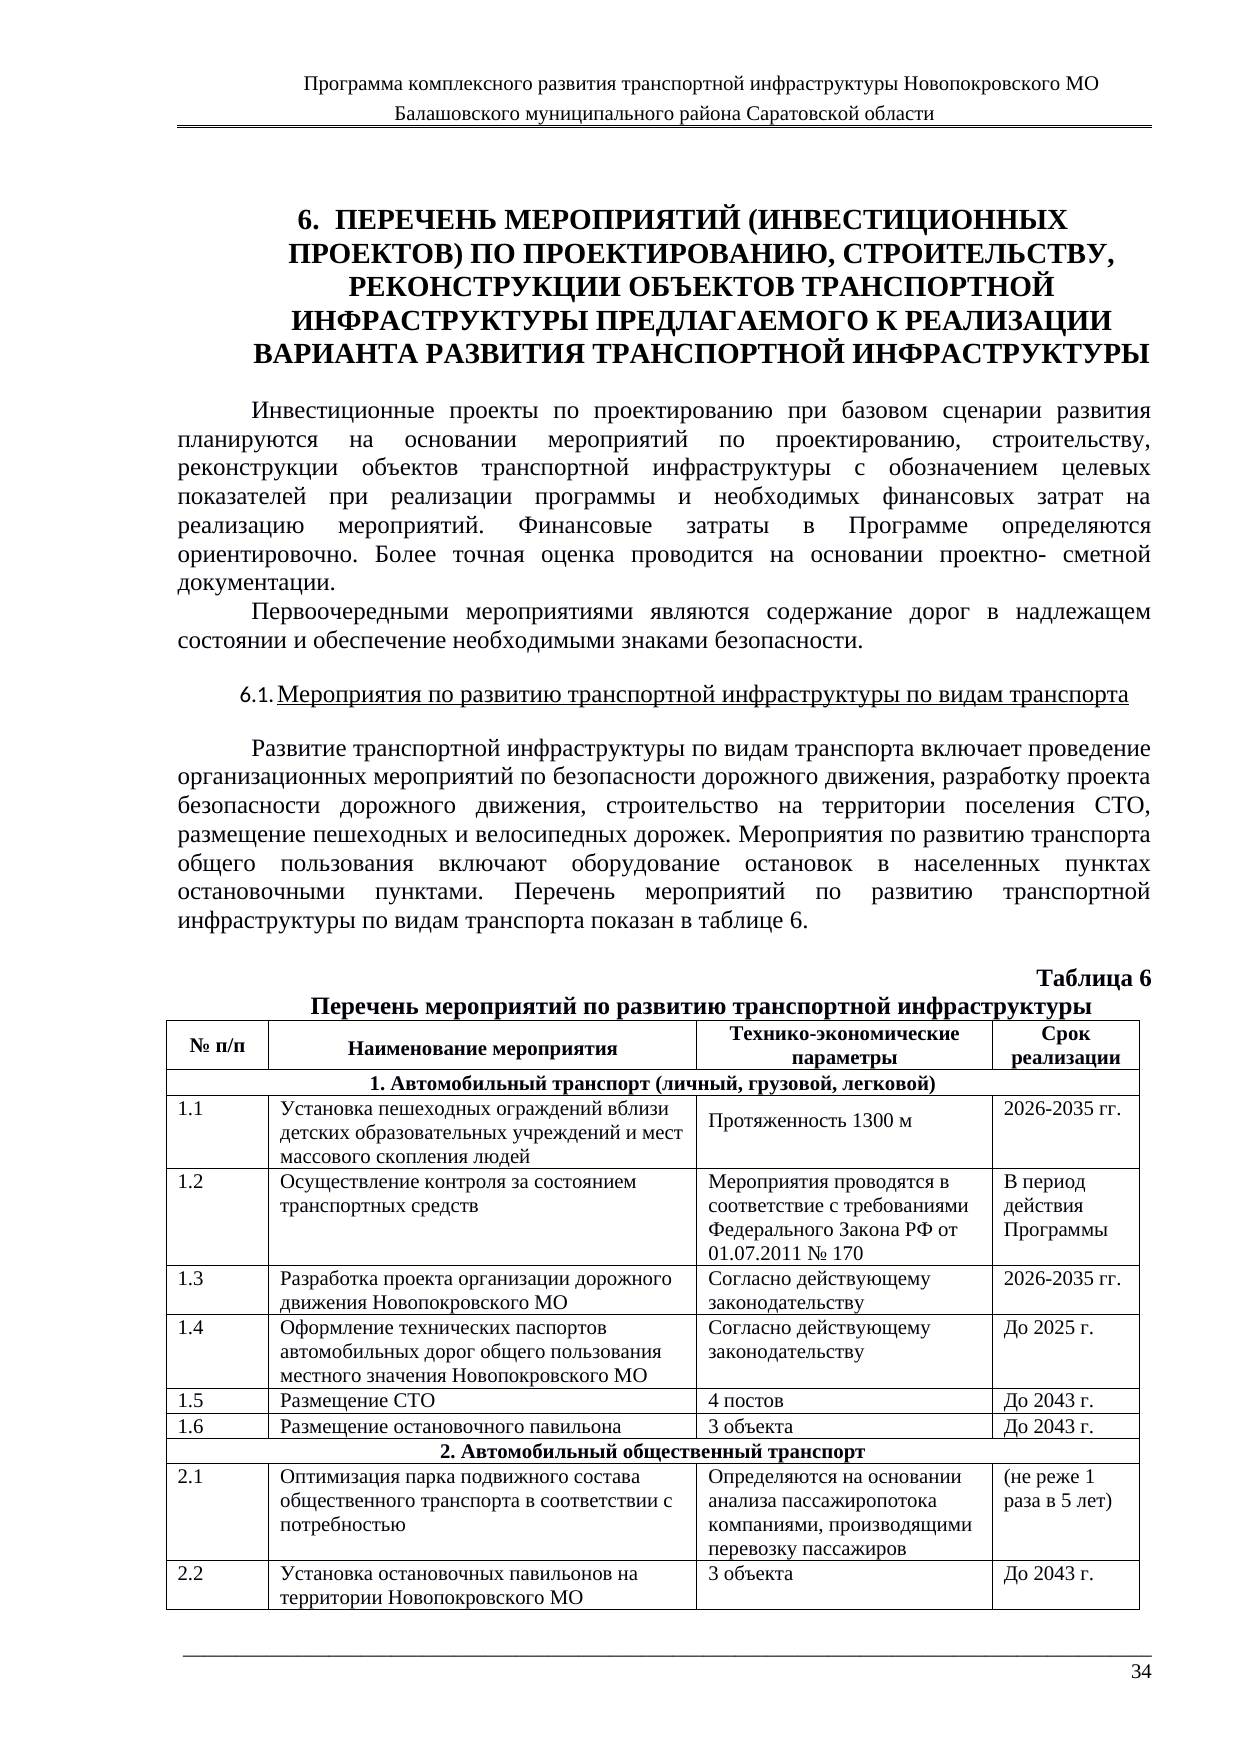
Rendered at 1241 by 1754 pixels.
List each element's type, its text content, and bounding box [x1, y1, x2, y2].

table_cell Установка пешеходных ограждений вблизи детских образовательных учреждений и мест массового скопления людей [269, 1096, 696, 1168]
table_cell Согласно действующему законодательству [697, 1315, 992, 1387]
text Инвестиционные проекты по проектированию при базовом сценарии развития планируются на основании мероприятий по проектированию, строительству, реконструкции объектов транспортной инфраструктуры с обозначением целевых показателей при реализации программы и необходимых финансовых затрат на реализацию мероприятий. Финансовые затраты в Программе определяются ориентировочно. Более точная оценка проводится на основании проектно- сметной документации. [177, 395, 1152, 596]
subtitle Перечень мероприятий (инвестиционных проектов) по проектированию, строительству, реконструкции объектов транспортной инфраструктуры предлагаемого к реализации варианта развития транспортной инфраструктуры [214, 202, 1152, 370]
table_cell 1. Автомобильный транспорт (личный, грузовой, легковой) [167, 1070, 1139, 1094]
subtitle Мероприятия по развитию транспортной инфраструктуры по видам транспорта [217, 679, 1152, 708]
table_cell Осуществление контроля за состоянием транспортных средств [269, 1169, 696, 1265]
table_cell 1.3 [167, 1266, 268, 1314]
table_cell 2026-2035 гг. [993, 1266, 1139, 1314]
table_cell 1.5 [167, 1389, 268, 1412]
table_cell Размещение СТО [269, 1389, 696, 1412]
text Таблица 6 [177, 963, 1152, 991]
table_cell Оптимизация парка подвижного состава общественного транспорта в соответствии с потребностью [269, 1464, 696, 1560]
text Перечень мероприятий по развитию транспортной инфраструктуры [177, 991, 1152, 1020]
table_cell 4 постов [697, 1389, 992, 1412]
table_cell 2.1 [167, 1464, 268, 1560]
table_cell Оформление технических паспортов автомобильных дорог общего пользования местного значения Новопокровского МО [269, 1315, 696, 1387]
table_cell В период действия Программы [993, 1169, 1139, 1265]
table_cell До 2043 г. [993, 1561, 1139, 1609]
table_cell 2026-2035 гг. [993, 1096, 1139, 1168]
table_cell 1.1 [167, 1096, 268, 1168]
table_cell Протяженность 1300 м [697, 1096, 992, 1168]
table_cell До 2043 г. [993, 1389, 1139, 1412]
table_cell 1.6 [167, 1414, 268, 1438]
table_header № п/п [167, 1021, 268, 1069]
table_cell Согласно действующему законодательству [697, 1266, 992, 1314]
table_cell 2.2 [167, 1561, 268, 1609]
text Первоочередными мероприятиями являются содержание дорог в надлежащем состоянии и обеспечение необходимыми знаками безопасности. [177, 596, 1152, 654]
table_cell Установка остановочных павильонов на территории Новопокровского МО [269, 1561, 696, 1609]
table_header Технико-экономические параметры [697, 1021, 992, 1069]
table_cell До 2025 г. [993, 1315, 1139, 1387]
table_cell 3 объекта [697, 1561, 992, 1609]
table_cell Мероприятия проводятся в соответствие с требованиями Федерального Закона РФ от 01.07.2011 № 170 [697, 1169, 992, 1265]
table_cell Размещение остановочного павильона [269, 1414, 696, 1438]
table_cell 3 объекта [697, 1414, 992, 1438]
table_cell 1.4 [167, 1315, 268, 1387]
table_header Срок реализации [993, 1021, 1139, 1069]
table_cell 1.2 [167, 1169, 268, 1265]
table_cell Разработка проекта организации дорожного движения Новопокровского МО [269, 1266, 696, 1314]
table_cell (не реже 1 раза в 5 лет) [993, 1464, 1139, 1560]
table_header Наименование мероприятия [269, 1021, 696, 1069]
table_cell 2. Автомобильный общественный транспорт [167, 1439, 1139, 1463]
table_cell До 2043 г. [993, 1414, 1139, 1438]
text Развитие транспортной инфраструктуры по видам транспорта включает проведение организационных мероприятий по безопасности дорожного движения, разработку проекта безопасности дорожного движения, строительство на территории поселения СТО, размещение пешеходных и велосипедных дорожек. Мероприятия по развитию транспорта общего пользования включают оборудование остановок в населенных пунктах остановочными пунктами. Перечень мероприятий по развитию транспортной инфраструктуры по видам транспорта показан в таблице 6. [177, 733, 1152, 934]
table_cell Определяются на основании анализа пассажиропотока компаниями, производящими перевозку пассажиров [697, 1464, 992, 1560]
